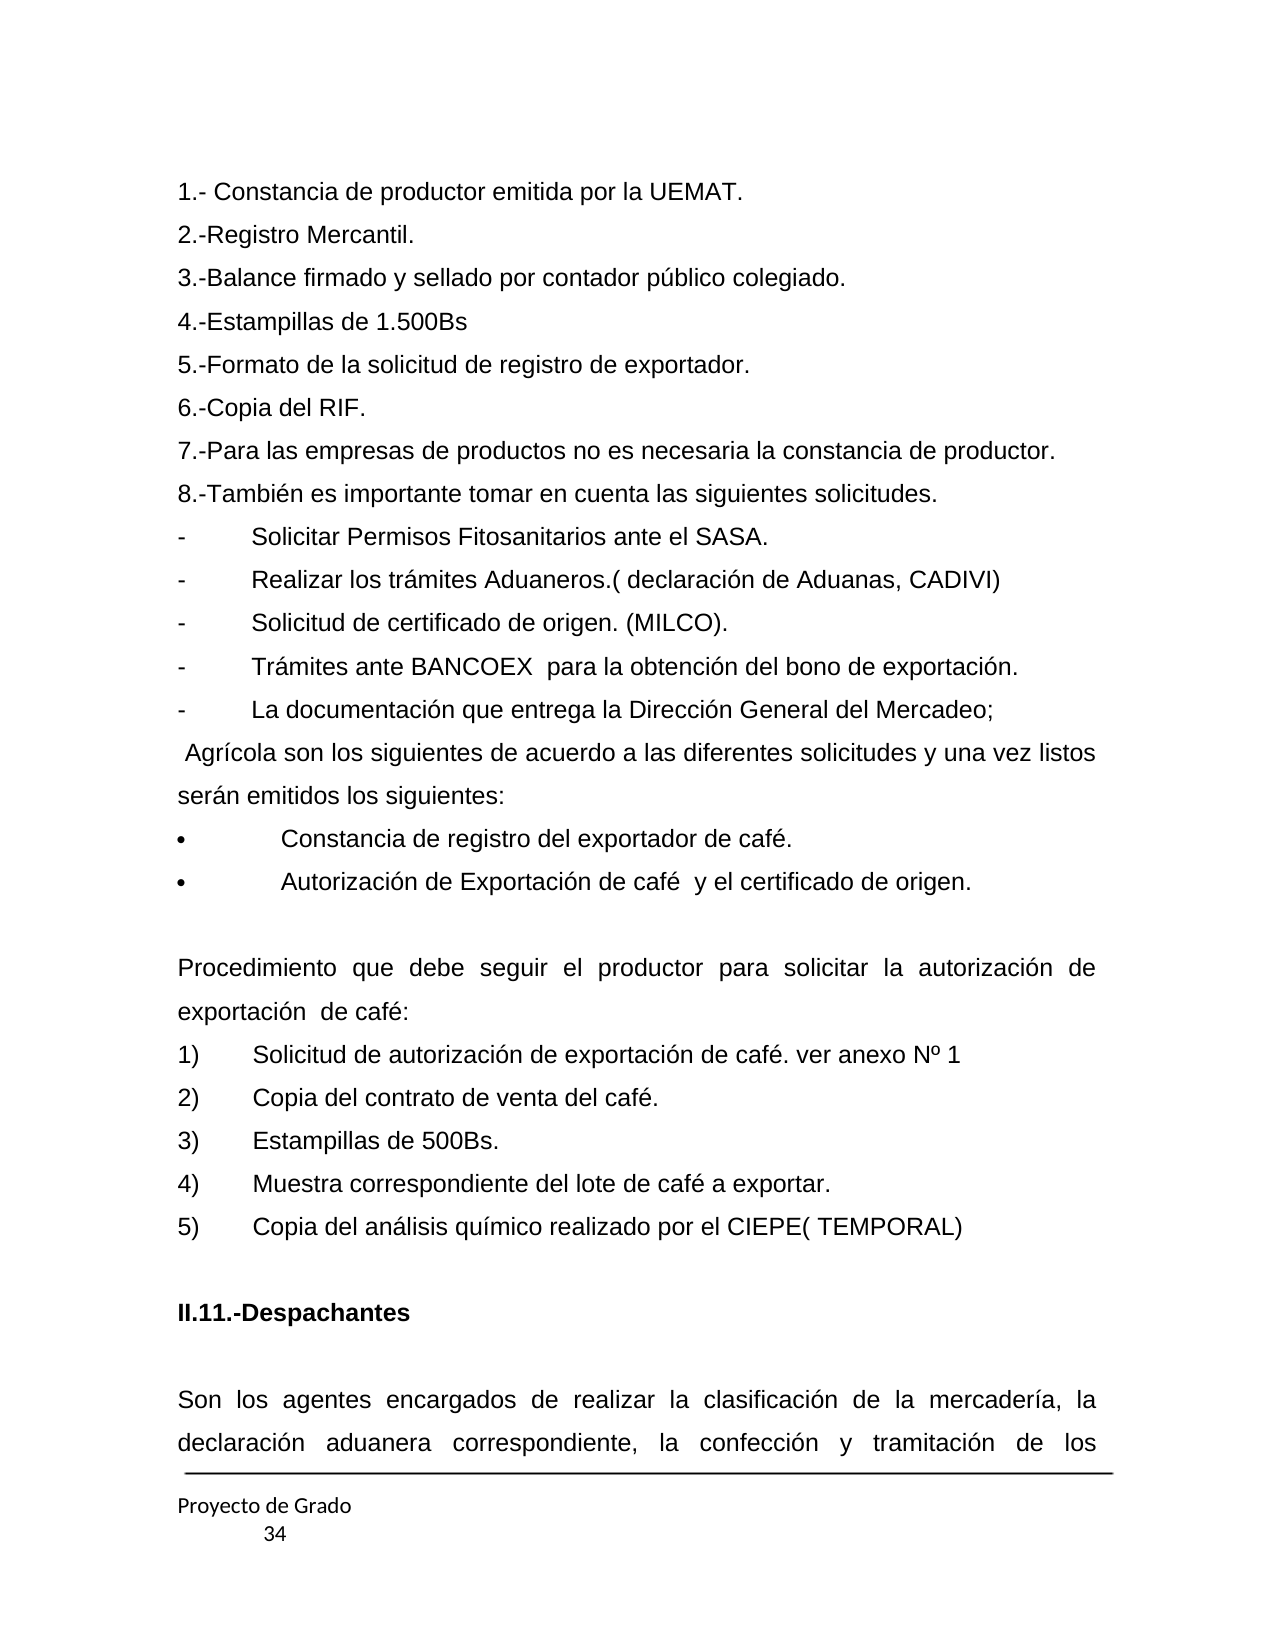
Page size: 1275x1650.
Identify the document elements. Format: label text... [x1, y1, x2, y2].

text 3.-Balance firmado y sellado por contador público colegiado. [177, 263, 1098, 292]
text Procedimiento que debe seguir el productor para solicitar la autorización de exportación de café: [177, 953, 1098, 1025]
text 1.- Constancia de productor emitida por la UEMAT. [177, 177, 1098, 206]
text II.11.-Despachantes [177, 1298, 1098, 1327]
text 8.-También es importante tomar en cuenta las siguientes solicitudes. [177, 479, 1098, 508]
picture [177, 1462, 1117, 1484]
list Copia del análisis químico realizado por el CIEPE( TEMPORAL) [177, 1212, 1098, 1241]
list Solicitar Permisos Fitosanitarios ante el SASA. [177, 522, 1098, 551]
list Estampillas de 500Bs. [177, 1126, 1098, 1155]
list Trámites ante BANCOEX para la obtención del bono de exportación. [177, 652, 1098, 680]
list Autorización de Exportación de café y el certificado de origen. [177, 867, 1098, 896]
list Realizar los trámites Aduaneros.( declaración de Aduanas, CADIVI) [177, 565, 1098, 594]
list La documentación que entrega la Dirección General del Mercadeo; [177, 695, 1098, 723]
text 2.-Registro Mercantil. [177, 220, 1098, 249]
text 7.-Para las empresas de productos no es necesaria la constancia de productor. [177, 436, 1098, 465]
list Muestra correspondiente del lote de café a exportar. [177, 1169, 1098, 1198]
text 5.-Formato de la solicitud de registro de exportador. [177, 350, 1098, 378]
list Solicitud de autorización de exportación de café. ver anexo Nº 1 [177, 1040, 1098, 1068]
list Solicitud de certificado de origen. (MILCO). [177, 608, 1098, 637]
list Constancia de registro del exportador de café. [177, 824, 1098, 853]
text 4.-Estampillas de 1.500Bs [177, 307, 1098, 335]
text Agrícola son los siguientes de acuerdo a las diferentes solicitudes y una vez listos serán emitidos los siguientes: [177, 738, 1098, 810]
text 6.-Copia del RIF. [177, 393, 1098, 422]
list Copia del contrato de venta del café. [177, 1083, 1098, 1112]
